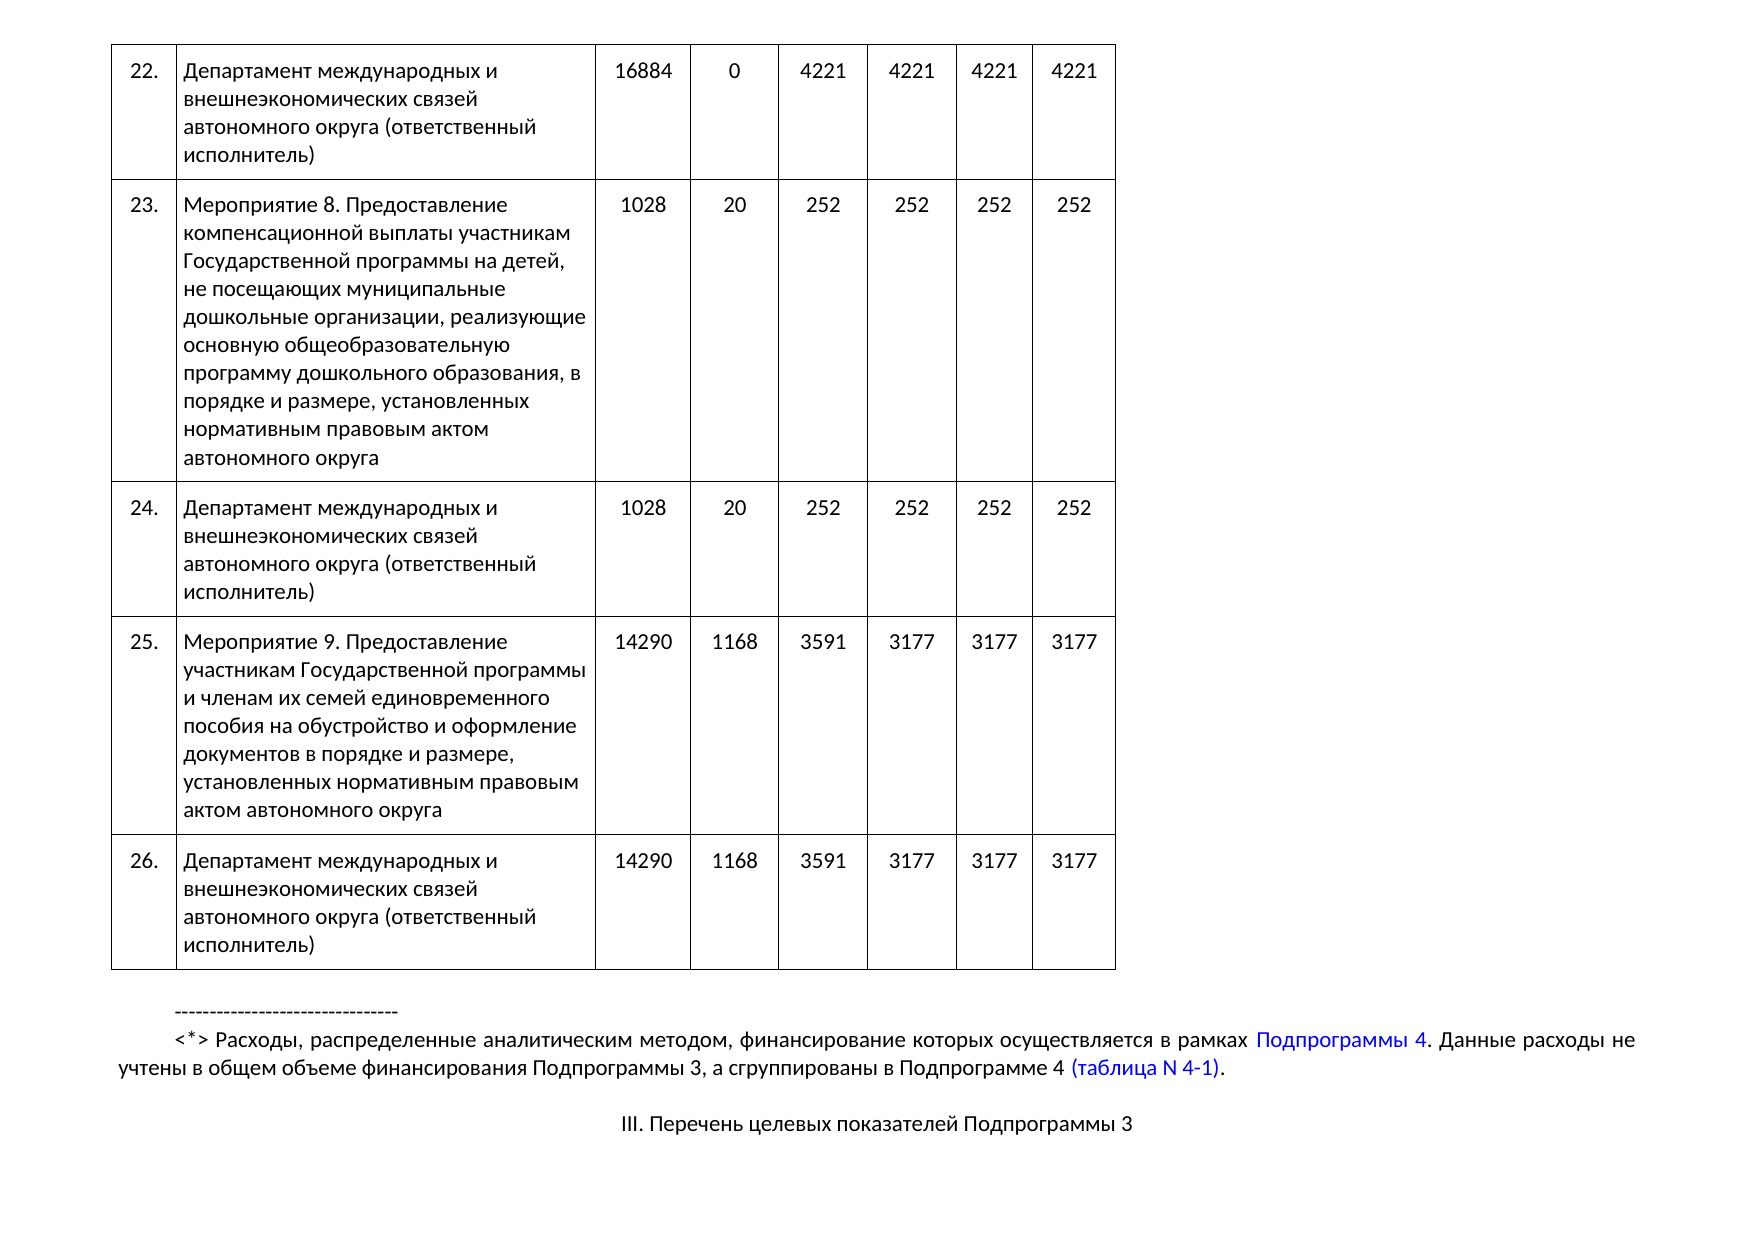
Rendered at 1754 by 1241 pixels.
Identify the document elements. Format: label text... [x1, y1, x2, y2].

table_cell 4221 [779, 45, 867, 179]
table_cell 252 [957, 482, 1032, 616]
table_cell Департамент международных и внешнеэкономических связей автономного округа (ответственный исполнитель) [177, 835, 595, 968]
table_cell 3591 [779, 617, 867, 834]
table_cell 1028 [596, 482, 690, 616]
table_cell 4221 [957, 45, 1032, 179]
table_cell 26. [112, 835, 176, 968]
table_cell 16884 [596, 45, 690, 179]
table_cell 4221 [868, 45, 956, 179]
table_cell 1028 [596, 180, 690, 481]
table_cell 22. [112, 45, 176, 179]
table_cell 20 [691, 482, 778, 616]
table_cell 3177 [1033, 617, 1115, 834]
text -------------------------------- [118, 997, 1636, 1026]
table_cell 1168 [691, 617, 778, 834]
table_cell 3177 [1033, 835, 1115, 968]
table_cell 252 [779, 180, 867, 481]
table_cell Мероприятие 9. Предоставление участникам Государственной программы и членам их семей единовременного пособия на обустройство и оформление документов в порядке и размере, установленных нормативным правовым актом автономного округа [177, 617, 595, 834]
table_cell 4221 [1033, 45, 1115, 179]
table_cell 252 [957, 180, 1032, 481]
table_cell 3591 [779, 835, 867, 968]
table_cell 252 [1033, 482, 1115, 616]
table_cell 14290 [596, 835, 690, 968]
text III. Перечень целевых показателей Подпрограммы 3 [118, 1109, 1636, 1138]
table_cell 24. [112, 482, 176, 616]
table_cell 25. [112, 617, 176, 834]
table_cell Департамент международных и внешнеэкономических связей автономного округа (ответственный исполнитель) [177, 482, 595, 616]
table_cell 23. [112, 180, 176, 481]
table_cell Мероприятие 8. Предоставление компенсационной выплаты участникам Государственной программы на детей, не посещающих муниципальные дошкольные организации, реализующие основную общеобразовательную программу дошкольного образования, в порядке и размере, установленных нормативным правовым актом автономного округа [177, 180, 595, 481]
table_cell 252 [779, 482, 867, 616]
text <*> Расходы, распределенные аналитическим методом, финансирование которых осуществляется в рамках Подпрограммы 4. Данные расходы не учтены в общем объеме финансирования Подпрограммы 3, а сгруппированы в Подпрограмме 4 (таблица N 4-1). [118, 1026, 1636, 1082]
table_cell 1168 [691, 835, 778, 968]
table_cell 252 [1033, 180, 1115, 481]
table_cell 3177 [957, 617, 1032, 834]
table_cell 3177 [868, 835, 956, 968]
table_cell Департамент международных и внешнеэкономических связей автономного округа (ответственный исполнитель) [177, 45, 595, 179]
table_cell 14290 [596, 617, 690, 834]
table_cell 252 [868, 482, 956, 616]
table_cell 20 [691, 180, 778, 481]
table_cell 3177 [957, 835, 1032, 968]
table_cell 252 [868, 180, 956, 481]
table_cell 3177 [868, 617, 956, 834]
table_cell 0 [691, 45, 778, 179]
